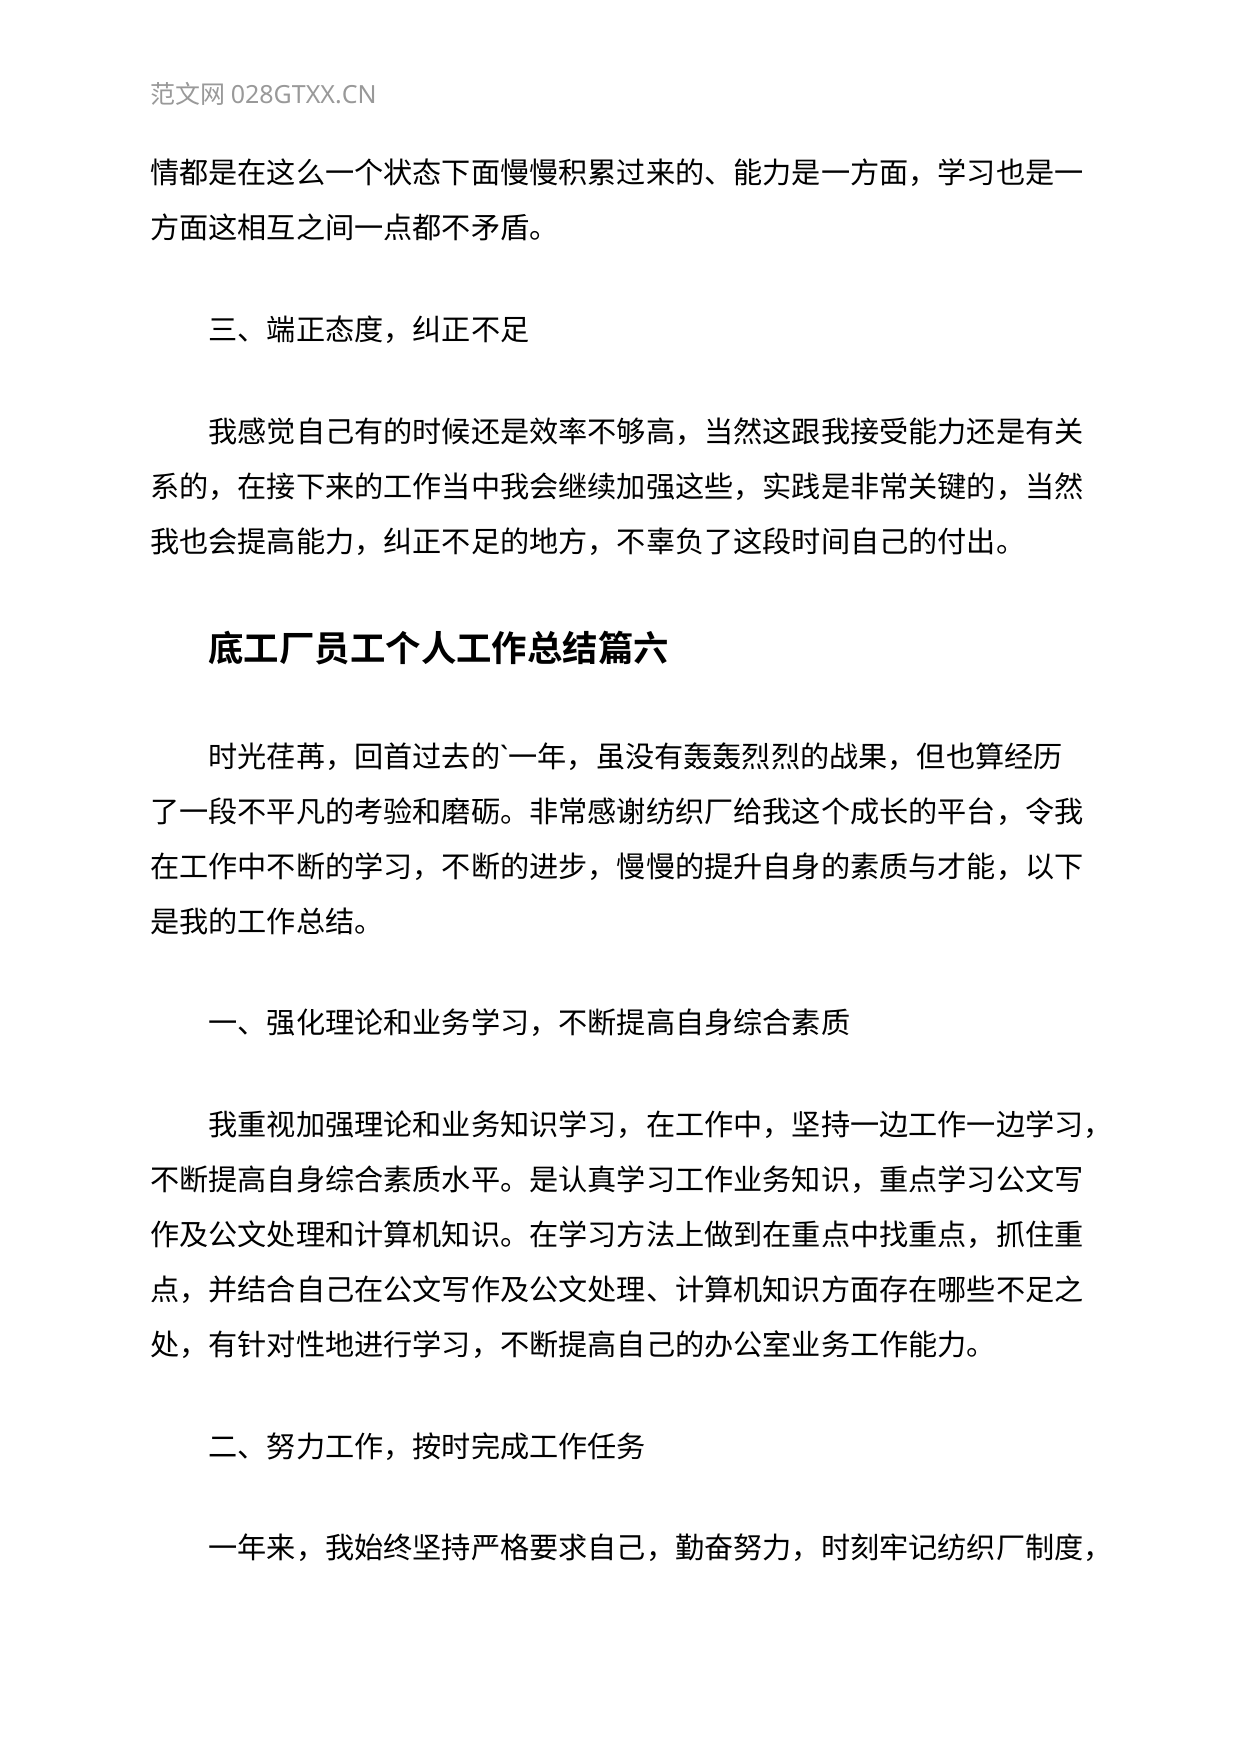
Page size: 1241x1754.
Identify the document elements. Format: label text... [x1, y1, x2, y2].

text 一、强化理论和业务学习，不断提高自身综合素质 [150, 1000, 1090, 1042]
text 三、端正态度，纠正不足 [150, 307, 1090, 349]
text 我重视加强理论和业务知识学习，在工作中，坚持一边工作一边学习，不断提高自身综合素质水平。是认真学习工作业务知识，重点学习公文写作及公文处理和计算机知识。在学习方法上做到在重点中找重点，抓住重点，并结合自己在公文写作及公文处理、计算机知识方面存在哪些不足之处，有针对性地进行学习，不断提高自己的办公室业务工作能力。 [150, 1102, 1090, 1364]
text 时光荏苒，回首过去的`一年，虽没有轰轰烈烈的战果，但也算经历了一段不平凡的考验和磨砺。非常感谢纺织厂给我这个成长的平台，令我在工作中不断的学习，不断的进步，慢慢的提升自身的素质与才能，以下是我的工作总结。 [150, 733, 1090, 941]
text 我感觉自己有的时候还是效率不够高，当然这跟我接受能力还是有关系的，在接下来的工作当中我会继续加强这些，实践是非常关键的，当然我也会提高能力，纠正不足的地方，不辜负了这段时间自己的付出。 [150, 408, 1090, 561]
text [150, 1525, 1090, 1567]
text 二、努力工作，按时完成工作任务 [150, 1423, 1090, 1465]
text 底工厂员工个人工作总结篇六 [150, 620, 1090, 671]
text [150, 150, 1090, 247]
